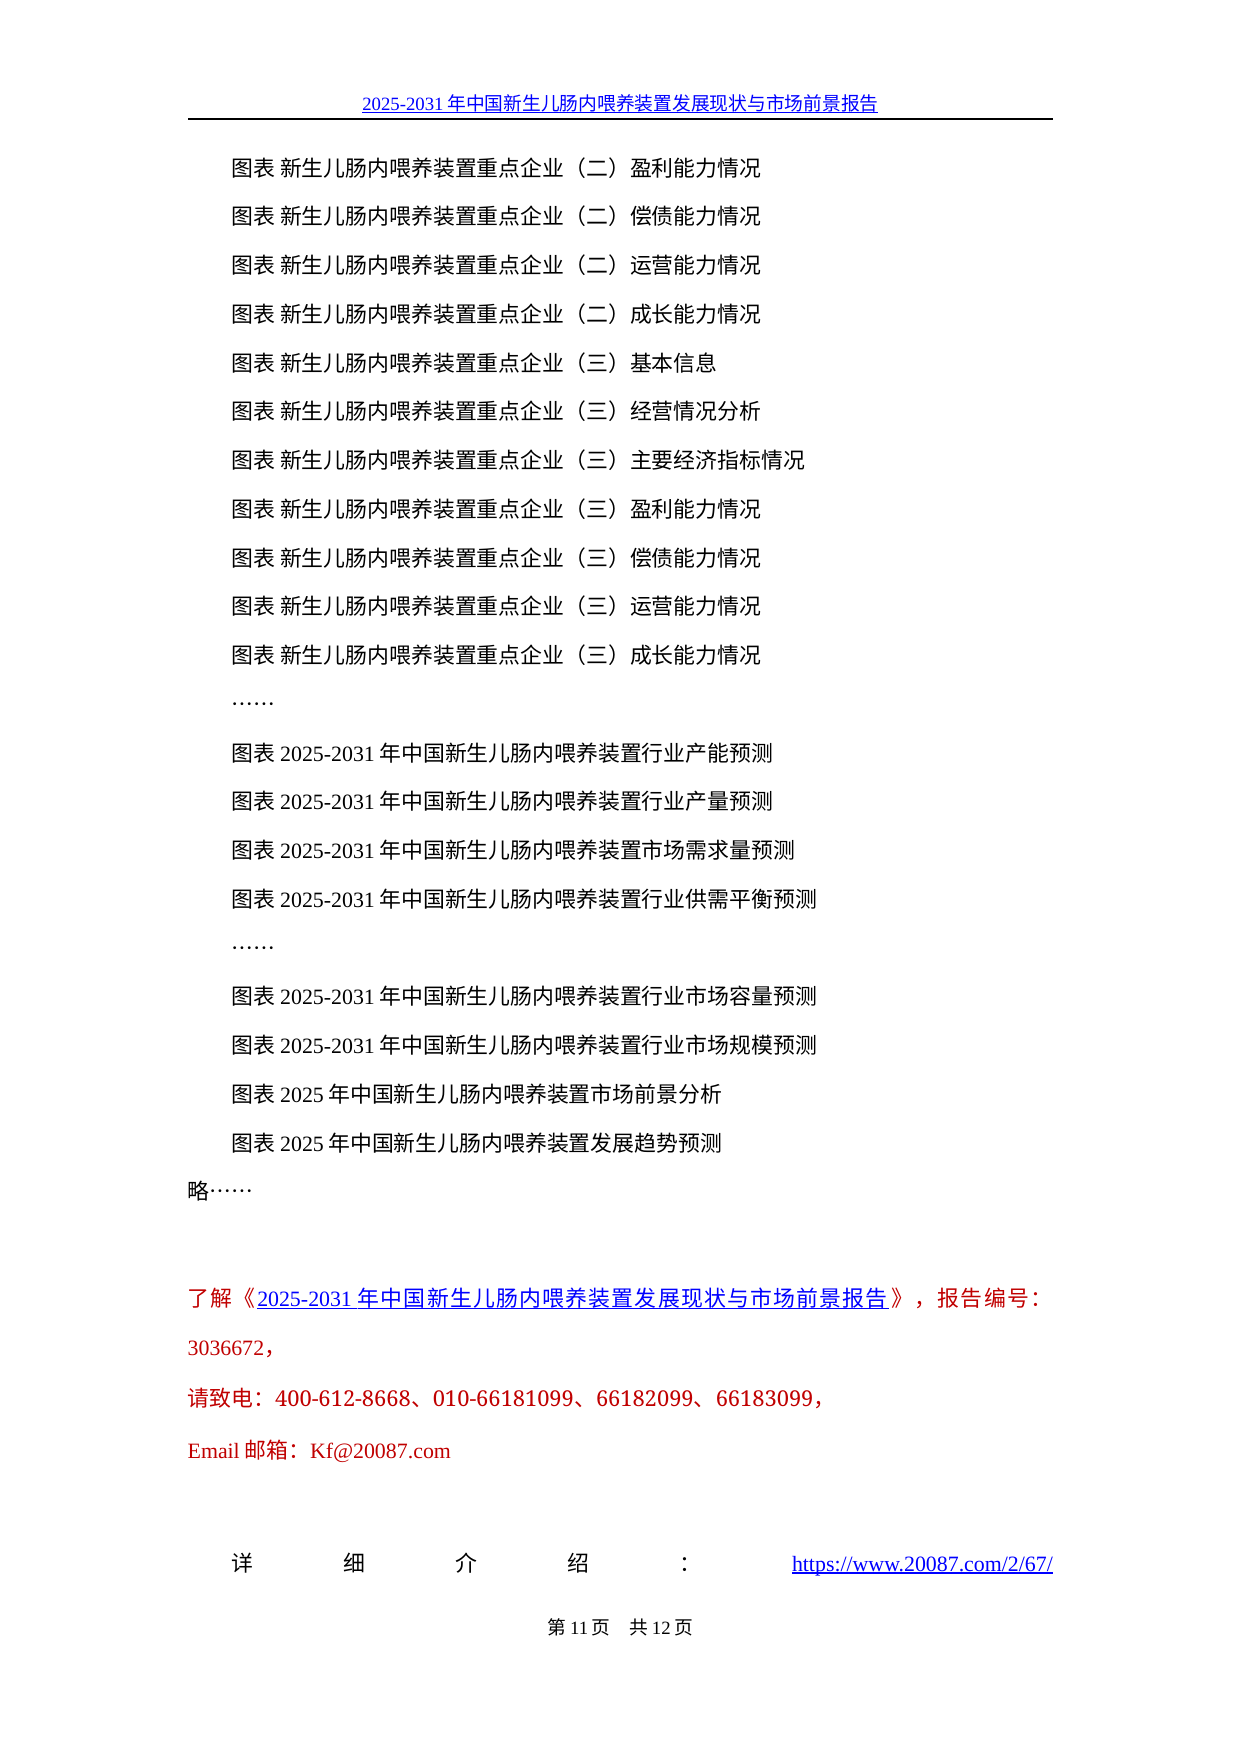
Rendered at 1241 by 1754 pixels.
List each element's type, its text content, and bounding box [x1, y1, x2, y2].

text Email邮箱：Kf@20087.com [187, 1432, 1053, 1465]
text 请致电：400-612-8668、010-66181099、66182099、66183099， [187, 1381, 1053, 1413]
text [187, 1545, 1053, 1578]
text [187, 150, 1053, 1206]
text 了解《2025-2031年中国新生儿肠内喂养装置发展现状与市场前景报告》，报告编号：3036672， [187, 1280, 1053, 1362]
